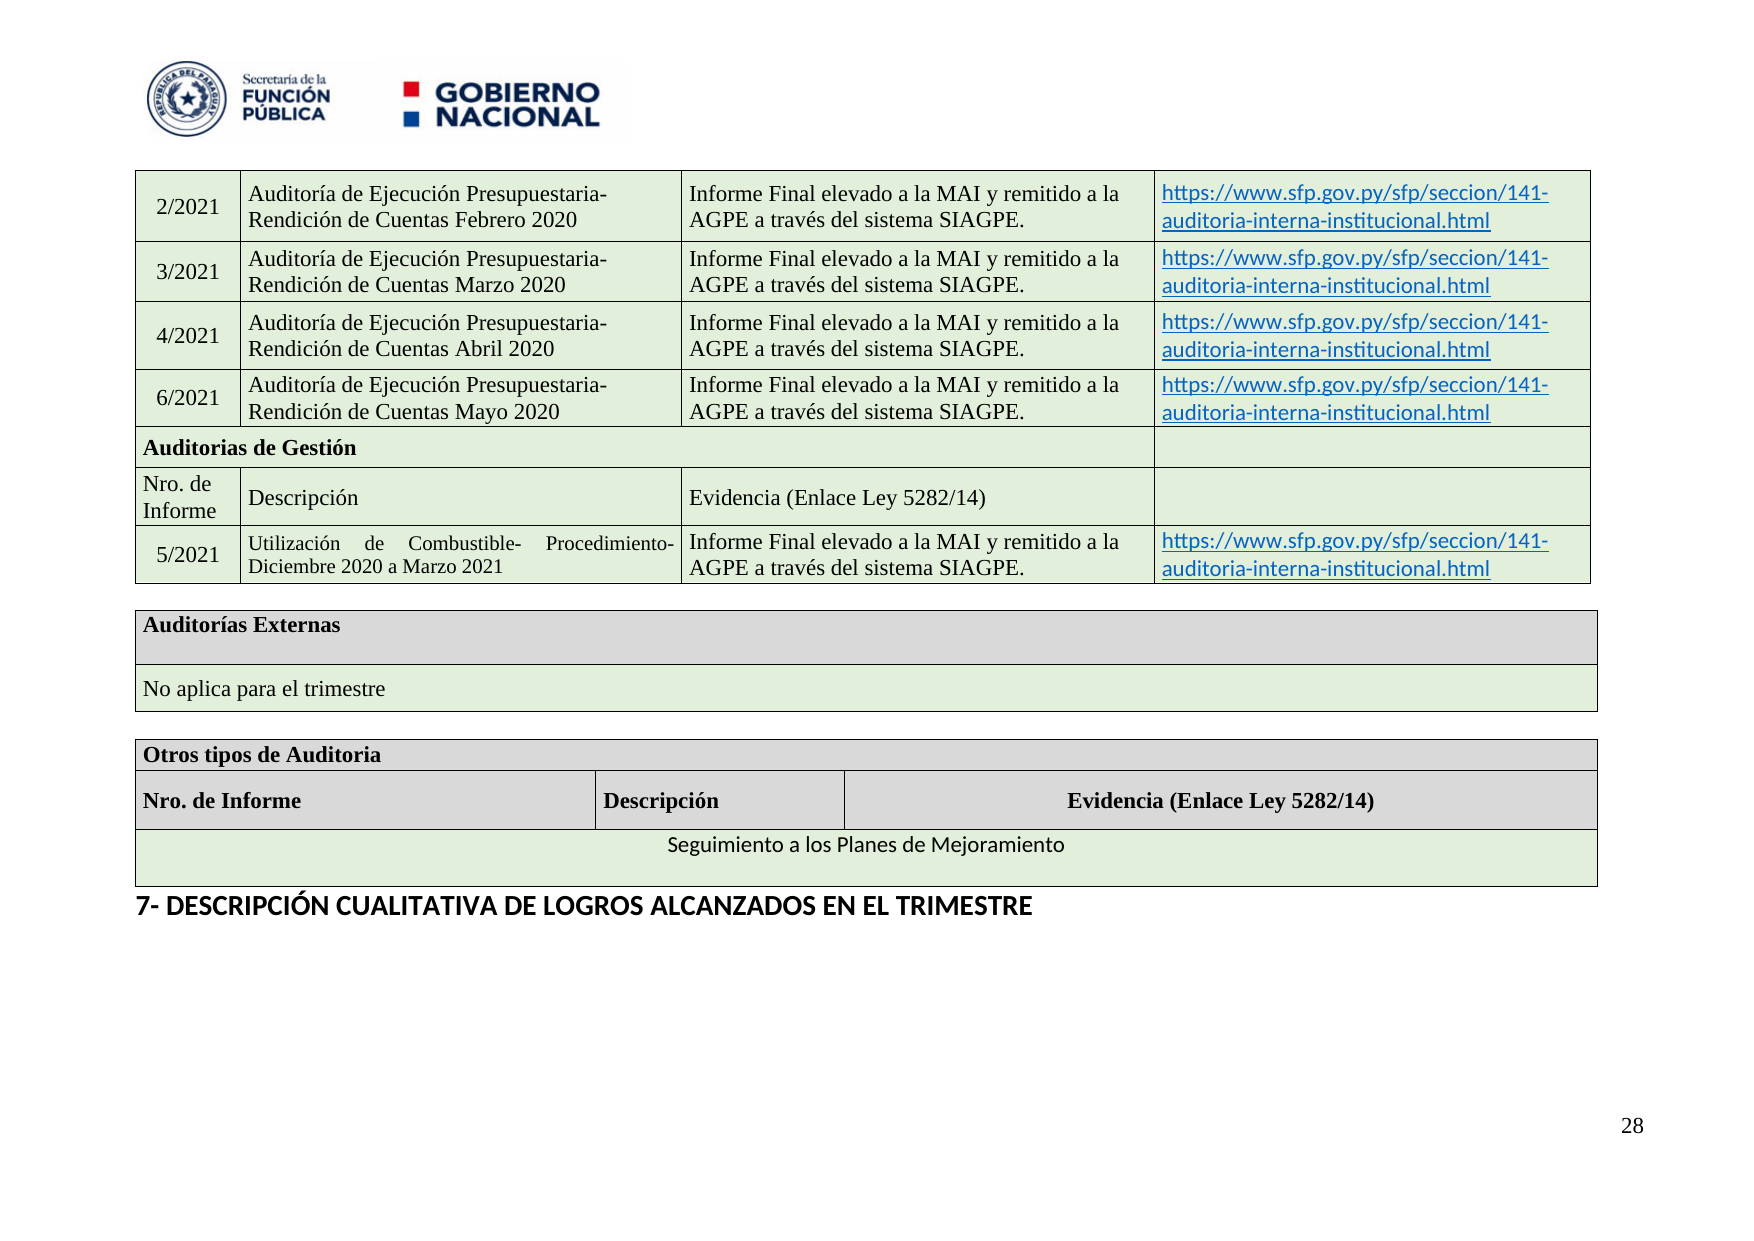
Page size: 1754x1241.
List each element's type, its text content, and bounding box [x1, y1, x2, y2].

picture [135, 44, 627, 144]
table_cell Evidencia (Enlace Ley 5282/14) [845, 771, 1597, 829]
table_cell No aplica para el trimestre [136, 665, 1597, 711]
table_cell Informe Final elevado a la MAI y remitido a la AGPE a través del sistema SIAGPE. [682, 171, 1154, 241]
text 7- DESCRIPCIÓN CUALITATIVA DE LOGROS ALCANZADOS EN EL TRIMESTRE [135, 887, 1643, 923]
table_cell https://www.sfp.gov.py/sfp/seccion/141-auditoria-interna-institucional.html [1155, 171, 1590, 241]
table_header Auditorías Externas [136, 611, 1597, 664]
table_cell [1155, 468, 1590, 525]
table_cell Informe Final elevado a la MAI y remitido a la AGPE a través del sistema SIAGPE. [682, 242, 1154, 301]
table_cell Informe Final elevado a la MAI y remitido a la AGPE a través del sistema SIAGPE. [682, 526, 1154, 582]
table_cell Utilización de Combustible- Procedimiento- Diciembre 2020 a Marzo 2021 [241, 526, 681, 582]
table_cell Auditoría de Ejecución Presupuestaria- Rendición de Cuentas Marzo 2020 [241, 242, 681, 301]
table_cell [1155, 427, 1590, 467]
table_cell Auditoría de Ejecución Presupuestaria- Rendición de Cuentas Abril 2020 [241, 302, 681, 369]
table_cell Seguimiento a los Planes de Mejoramiento [136, 830, 1597, 886]
table_cell Descripción [596, 771, 844, 829]
table_cell https://www.sfp.gov.py/sfp/seccion/141-auditoria-interna-institucional.html [1155, 370, 1590, 426]
table_cell https://www.sfp.gov.py/sfp/seccion/141-auditoria-interna-institucional.html [1155, 302, 1590, 369]
table_header Otros tipos de Auditoria [136, 740, 1597, 770]
table_cell 2/2021 [136, 171, 240, 241]
table_cell Auditoría de Ejecución Presupuestaria- Rendición de Cuentas Mayo 2020 [241, 370, 681, 426]
table_cell Informe Final elevado a la MAI y remitido a la AGPE a través del sistema SIAGPE. [682, 370, 1154, 426]
table_cell 6/2021 [136, 370, 240, 426]
table_cell https://www.sfp.gov.py/sfp/seccion/141-auditoria-interna-institucional.html [1155, 242, 1590, 301]
table_cell https://www.sfp.gov.py/sfp/seccion/141-auditoria-interna-institucional.html [1155, 526, 1590, 582]
table_cell Descripción [241, 468, 681, 525]
table_cell Nro. de Informe [136, 771, 595, 829]
table_cell Informe Final elevado a la MAI y remitido a la AGPE a través del sistema SIAGPE. [682, 302, 1154, 369]
table_cell Nro. de Informe [136, 468, 240, 525]
table_cell 5/2021 [136, 526, 240, 582]
table_cell Auditorias de Gestión [136, 427, 1154, 467]
table_cell 4/2021 [136, 302, 240, 369]
table_cell Evidencia (Enlace Ley 5282/14) [682, 468, 1154, 525]
table_cell Auditoría de Ejecución Presupuestaria- Rendición de Cuentas Febrero 2020 [241, 171, 681, 241]
table_cell 3/2021 [136, 242, 240, 301]
